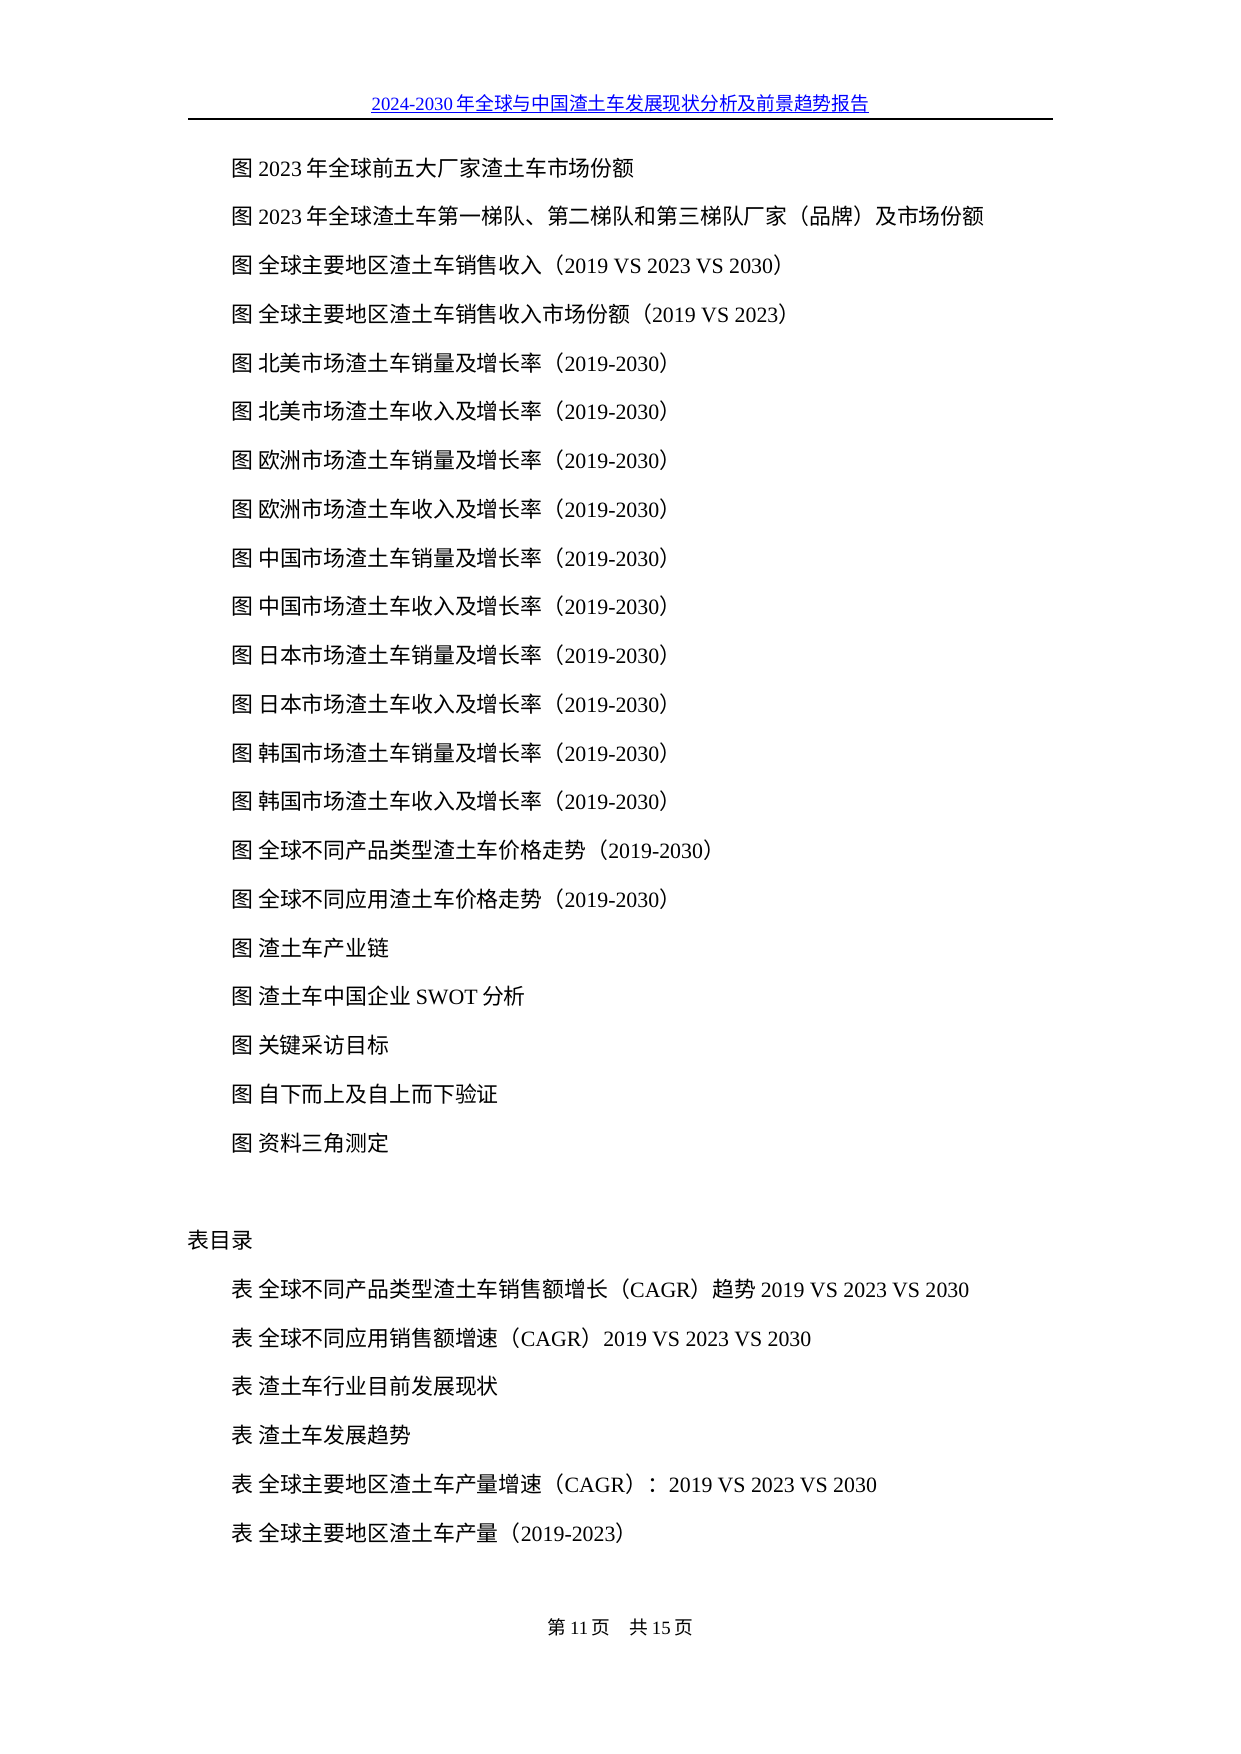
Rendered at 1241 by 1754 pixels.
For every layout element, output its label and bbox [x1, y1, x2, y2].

text [187, 150, 1053, 1548]
